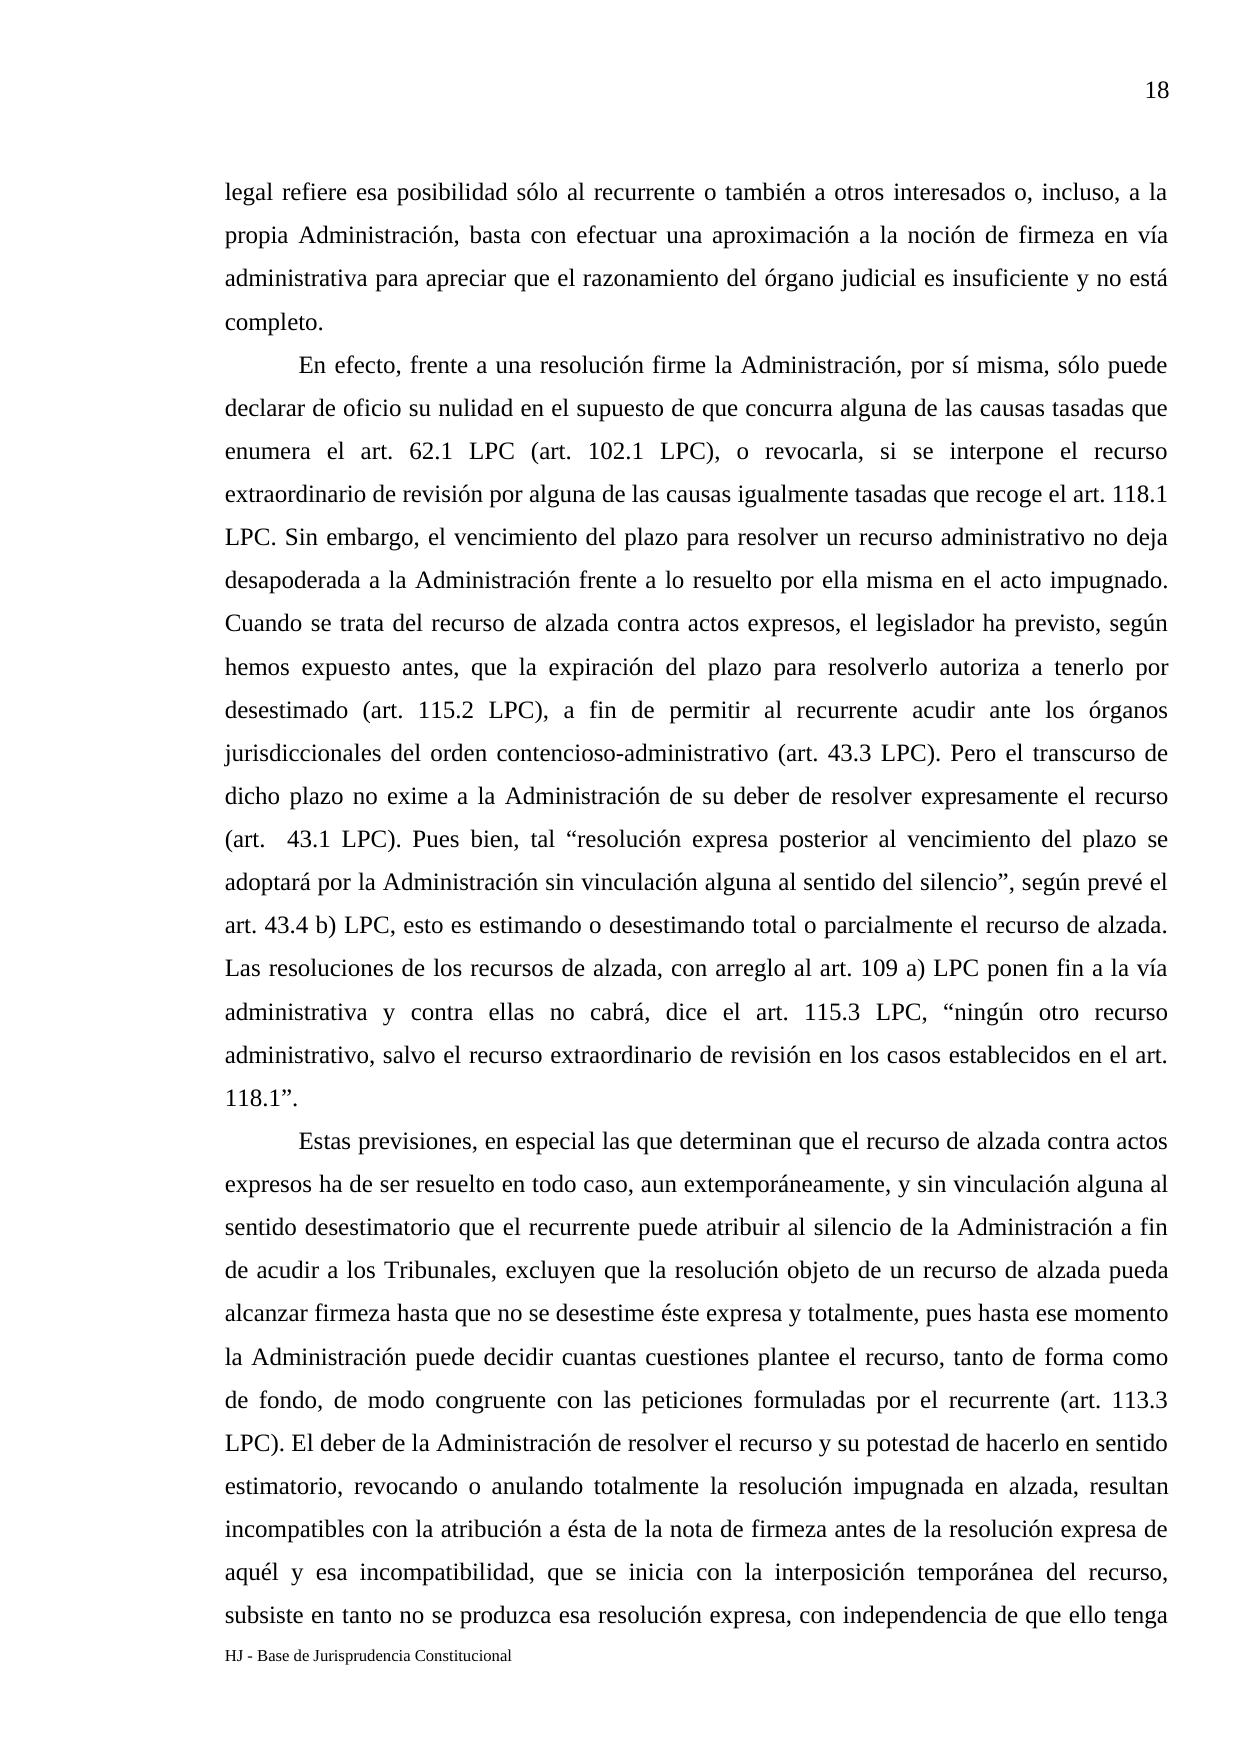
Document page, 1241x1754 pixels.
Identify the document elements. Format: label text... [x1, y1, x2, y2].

text En efecto, frente a una resolución firme la Administración, por sí misma, sólo puede declarar de oficio su nulidad en el supuesto de que concurra alguna de las causas tasadas que enumera el art. 62.1 LPC (art. 102.1 LPC), o revocarla, si se interpone el recurso extraordinario de revisión por alguna de las causas igualmente tasadas que recoge el art. 118.1 LPC. Sin embargo, el vencimiento del plazo para resolver un recurso administrativo no deja desapoderada a la Administración frente a lo resuelto por ella misma en el acto impugnado. Cuando se trata del recurso de alzada contra actos expresos, el legislador ha previsto, según hemos expuesto antes, que la expiración del plazo para resolverlo autoriza a tenerlo por desestimado (art. 115.2 LPC), a fin de permitir al recurrente acudir ante los órganos jurisdiccionales del orden contencioso-administrativo (art. 43.3 LPC). Pero el transcurso de dicho plazo no exime a la Administración de su deber de resolver expresamente el recurso (art. 43.1 LPC). Pues bien, tal “resolución expresa posterior al vencimiento del plazo se adoptará por la Administración sin vinculación alguna al sentido del silencio”, según prevé el art. 43.4 b) LPC, esto es estimando o desestimando total o parcialmente el recurso de alzada. Las resoluciones de los recursos de alzada, con arreglo al art. 109 a) LPC ponen fin a la vía administrativa y contra ellas no cabrá, dice el art. 115.3 LPC, “ningún otro recurso administrativo, salvo el recurso extraordinario de revisión en los casos establecidos en el art. 118.1”. [224, 350, 1169, 1112]
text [224, 1126, 1169, 1629]
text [224, 177, 1169, 335]
